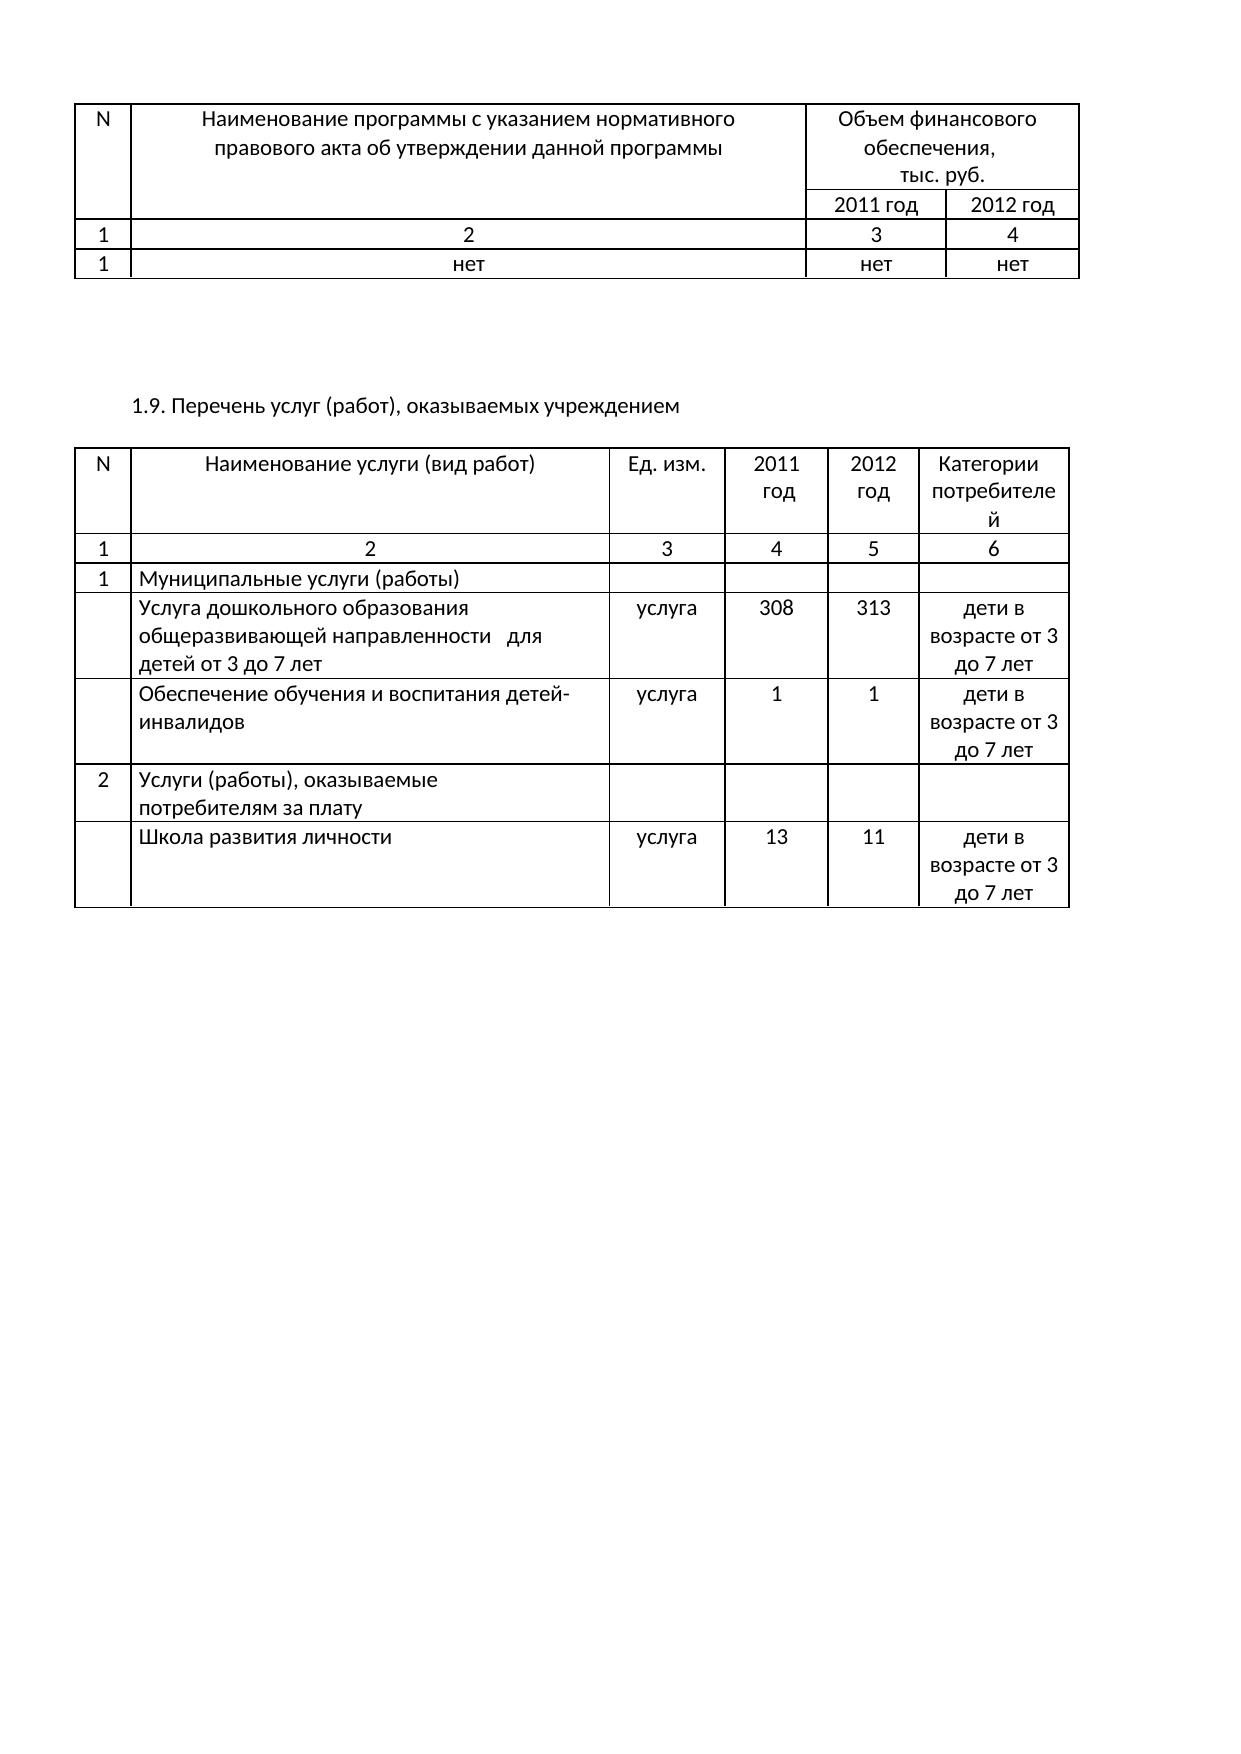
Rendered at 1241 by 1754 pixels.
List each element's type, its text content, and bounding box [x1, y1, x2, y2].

table_cell 2012 год [947, 190, 1078, 218]
table_header N [76, 449, 130, 533]
table_cell 1 [76, 250, 130, 277]
table_cell [76, 593, 130, 677]
table_cell [76, 679, 130, 763]
table_header Ед. изм. [610, 449, 724, 533]
text 1.9. Перечень услуг (работ), оказываемых учреждением [75, 391, 1165, 419]
table_cell 1 [726, 679, 827, 763]
table_cell [920, 564, 1068, 592]
table_cell услуга [610, 593, 724, 677]
table_cell Услуга дошкольного образования общеразвивающей направленности для детей от 3 до 7 лет [132, 593, 609, 677]
table_cell 2 [76, 765, 130, 821]
table_cell Муниципальные услуги (работы) [132, 564, 609, 592]
table_header Наименование программы с указанием нормативного правового акта об утверждении данной программы [132, 105, 805, 218]
table_cell 2 [132, 220, 805, 248]
table_header N [76, 105, 130, 218]
table_cell 13 [726, 822, 827, 906]
table_cell Услуги (работы), оказываемые потребителям за плату [132, 765, 609, 821]
table_cell 3 [807, 220, 945, 248]
table_cell 5 [829, 534, 918, 562]
table_header 2012 год [829, 449, 918, 533]
table_cell 313 [829, 593, 918, 677]
table_cell [76, 822, 130, 906]
table_cell 4 [947, 220, 1078, 248]
table_header Объем финансового обеспечения, тыс. руб. [807, 105, 1078, 189]
table_cell 11 [829, 822, 918, 906]
table_cell 1 [76, 220, 130, 248]
table_cell нет [947, 250, 1078, 277]
table_cell [829, 765, 918, 821]
table_cell 1 [76, 564, 130, 592]
table_header 2011 год [726, 449, 827, 533]
table_cell дети в возрасте от 3 до 7 лет [920, 679, 1068, 763]
table_cell [726, 765, 827, 821]
table_cell 3 [610, 534, 724, 562]
table_cell услуга [610, 679, 724, 763]
table_cell [726, 564, 827, 592]
table_cell 2 [132, 534, 609, 562]
table_cell 1 [76, 534, 130, 562]
table_cell [829, 564, 918, 592]
table_cell 308 [726, 593, 827, 677]
table_cell [610, 765, 724, 821]
table_cell [610, 564, 724, 592]
table_cell нет [807, 250, 945, 277]
table_cell услуга [610, 822, 724, 906]
table_cell 2011 год [807, 190, 945, 218]
table_header Наименование услуги (вид работ) [132, 449, 609, 533]
table_cell нет [132, 250, 805, 277]
table_cell 4 [726, 534, 827, 562]
table_cell Обеспечение обучения и воспитания детей-инвалидов [132, 679, 609, 763]
table_cell Школа развития личности [132, 822, 609, 906]
table_cell 6 [920, 534, 1068, 562]
table_cell 1 [829, 679, 918, 763]
table_cell [920, 765, 1068, 821]
table_header Категории потребителей [920, 449, 1068, 533]
table_cell дети в возрасте от 3 до 7 лет [920, 593, 1068, 677]
table_cell дети в возрасте от 3 до 7 лет [920, 822, 1068, 906]
